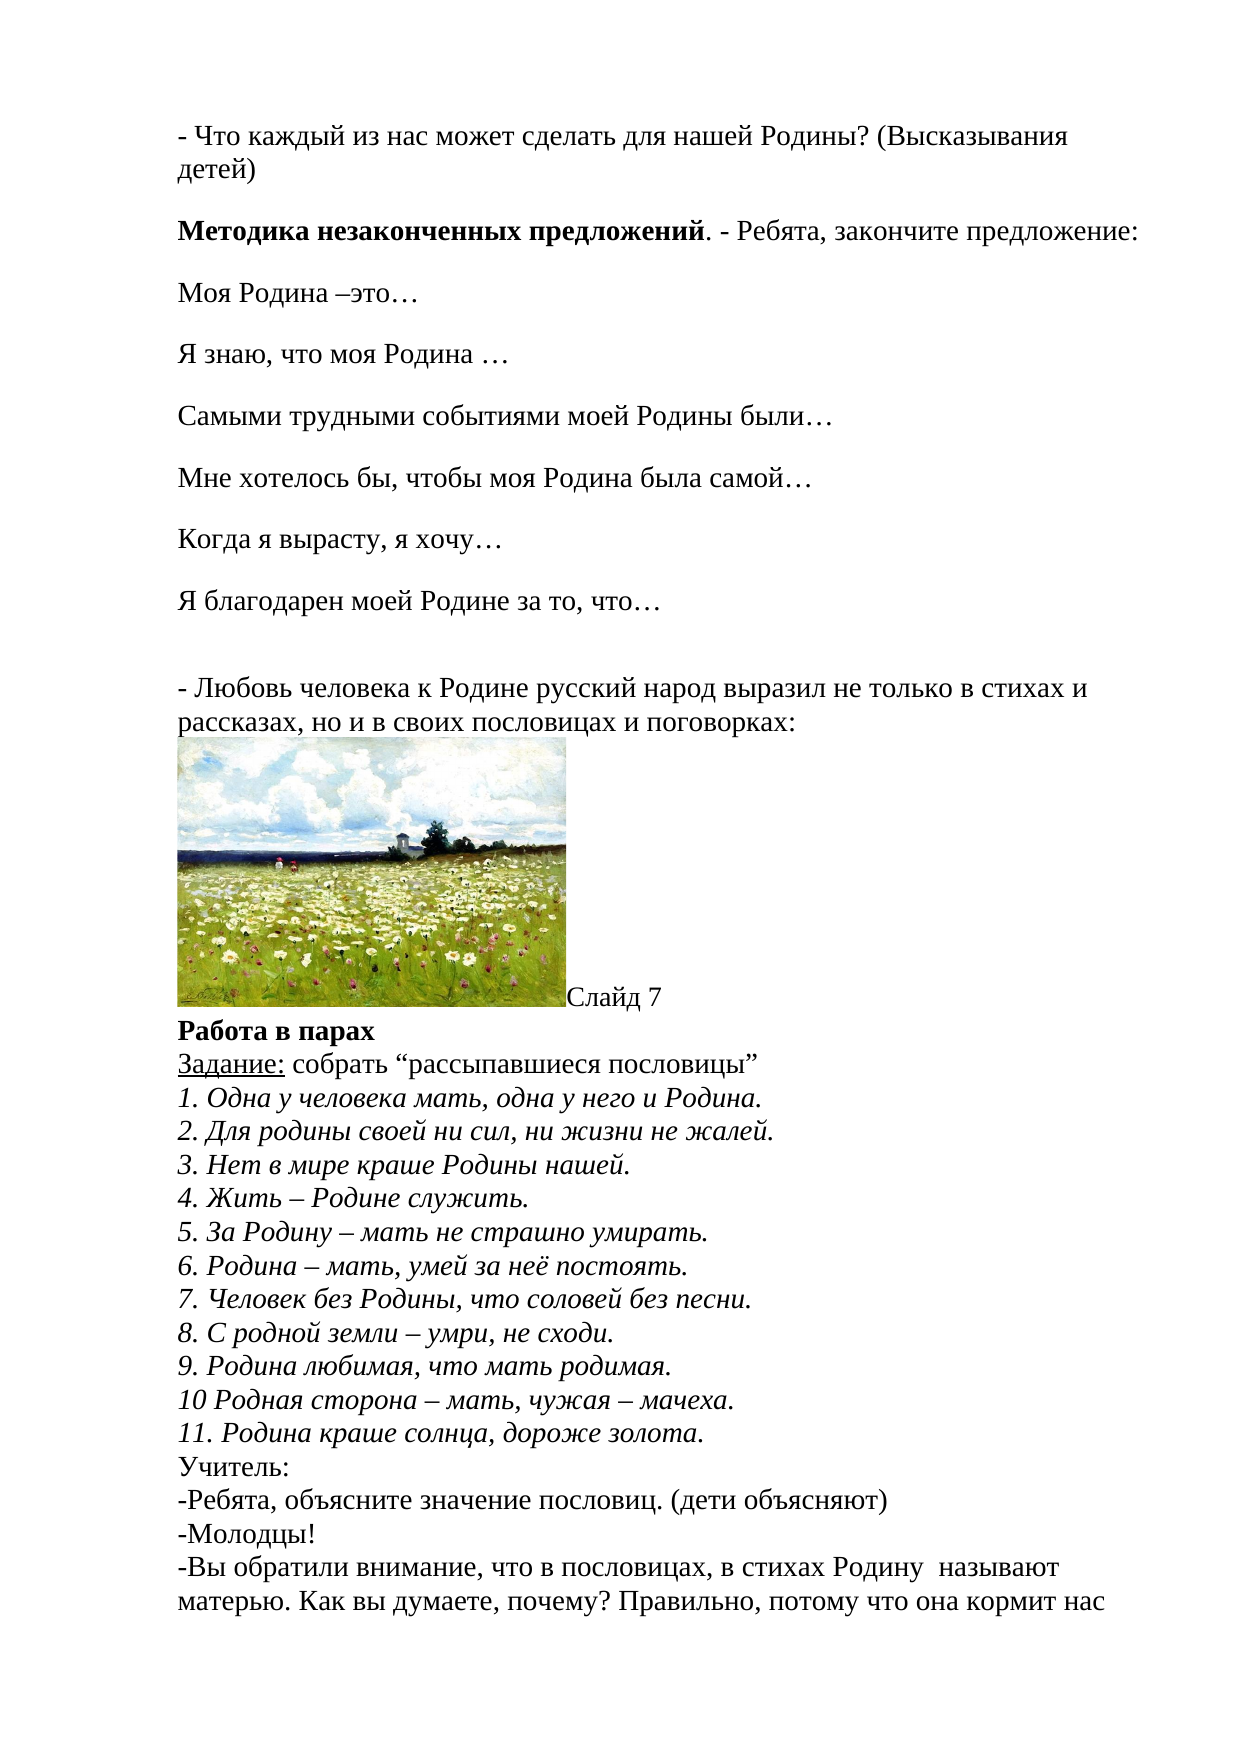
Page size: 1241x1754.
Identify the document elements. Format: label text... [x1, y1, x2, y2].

text 9. Родина любимая, что мать родимая. [177, 1348, 1152, 1382]
text 7. Человек без Родины, что соловей без песни. [177, 1281, 1152, 1315]
text Я благодарен моей Родине за то, что… [177, 583, 1152, 617]
text Мне хотелось бы, чтобы моя Родина была самой… [177, 460, 1152, 493]
text Работа в парах [177, 1013, 1152, 1046]
text Учитель: [177, 1449, 1152, 1482]
text 8. С родной земли – умри, не сходи. [177, 1315, 1152, 1348]
text Методика незаконченных предложений. - Ребята, закончите предложение: [177, 213, 1152, 247]
text Когда я вырасту, я хочу… [177, 522, 1152, 555]
text - Что каждый из нас может сделать для нашей Родины? (Высказывания детей) [177, 118, 1152, 185]
text 2. Для родины своей ни сил, ни жизни не жалей. [177, 1113, 1152, 1147]
text Я знаю, что моя Родина … [177, 337, 1152, 370]
text Самыми трудными событиями моей Родины были… [177, 398, 1152, 432]
text -Молодцы! [177, 1516, 1152, 1549]
text 1. Одна у человека мать, одна у него и Родина. [177, 1080, 1152, 1113]
text 11. Родина краше солнца, дороже золота. [177, 1415, 1152, 1449]
text 6. Родина – мать, умей за неё постоять. [177, 1248, 1152, 1281]
picture [177, 737, 567, 1007]
text 3. Нет в мире краше Родины нашей. [177, 1147, 1152, 1181]
text 10 Родная сторона – мать, чужая – мачеха. [177, 1382, 1152, 1415]
text -Ребята, объясните значение пословиц. (дети объясняют) [177, 1482, 1152, 1516]
text Задание: собрать “рассыпавшиеся пословицы” [177, 1046, 1152, 1080]
text Моя Родина –это… [177, 275, 1152, 308]
text 4. Жить – Родине служить. [177, 1181, 1152, 1214]
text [177, 1549, 1152, 1617]
text 5. За Родину – мать не страшно умирать. [177, 1214, 1152, 1248]
text - Любовь человека к Родине русский народ выразил не только в стихах и рассказах, но и в своих пословицах и поговорках: [177, 670, 1152, 737]
